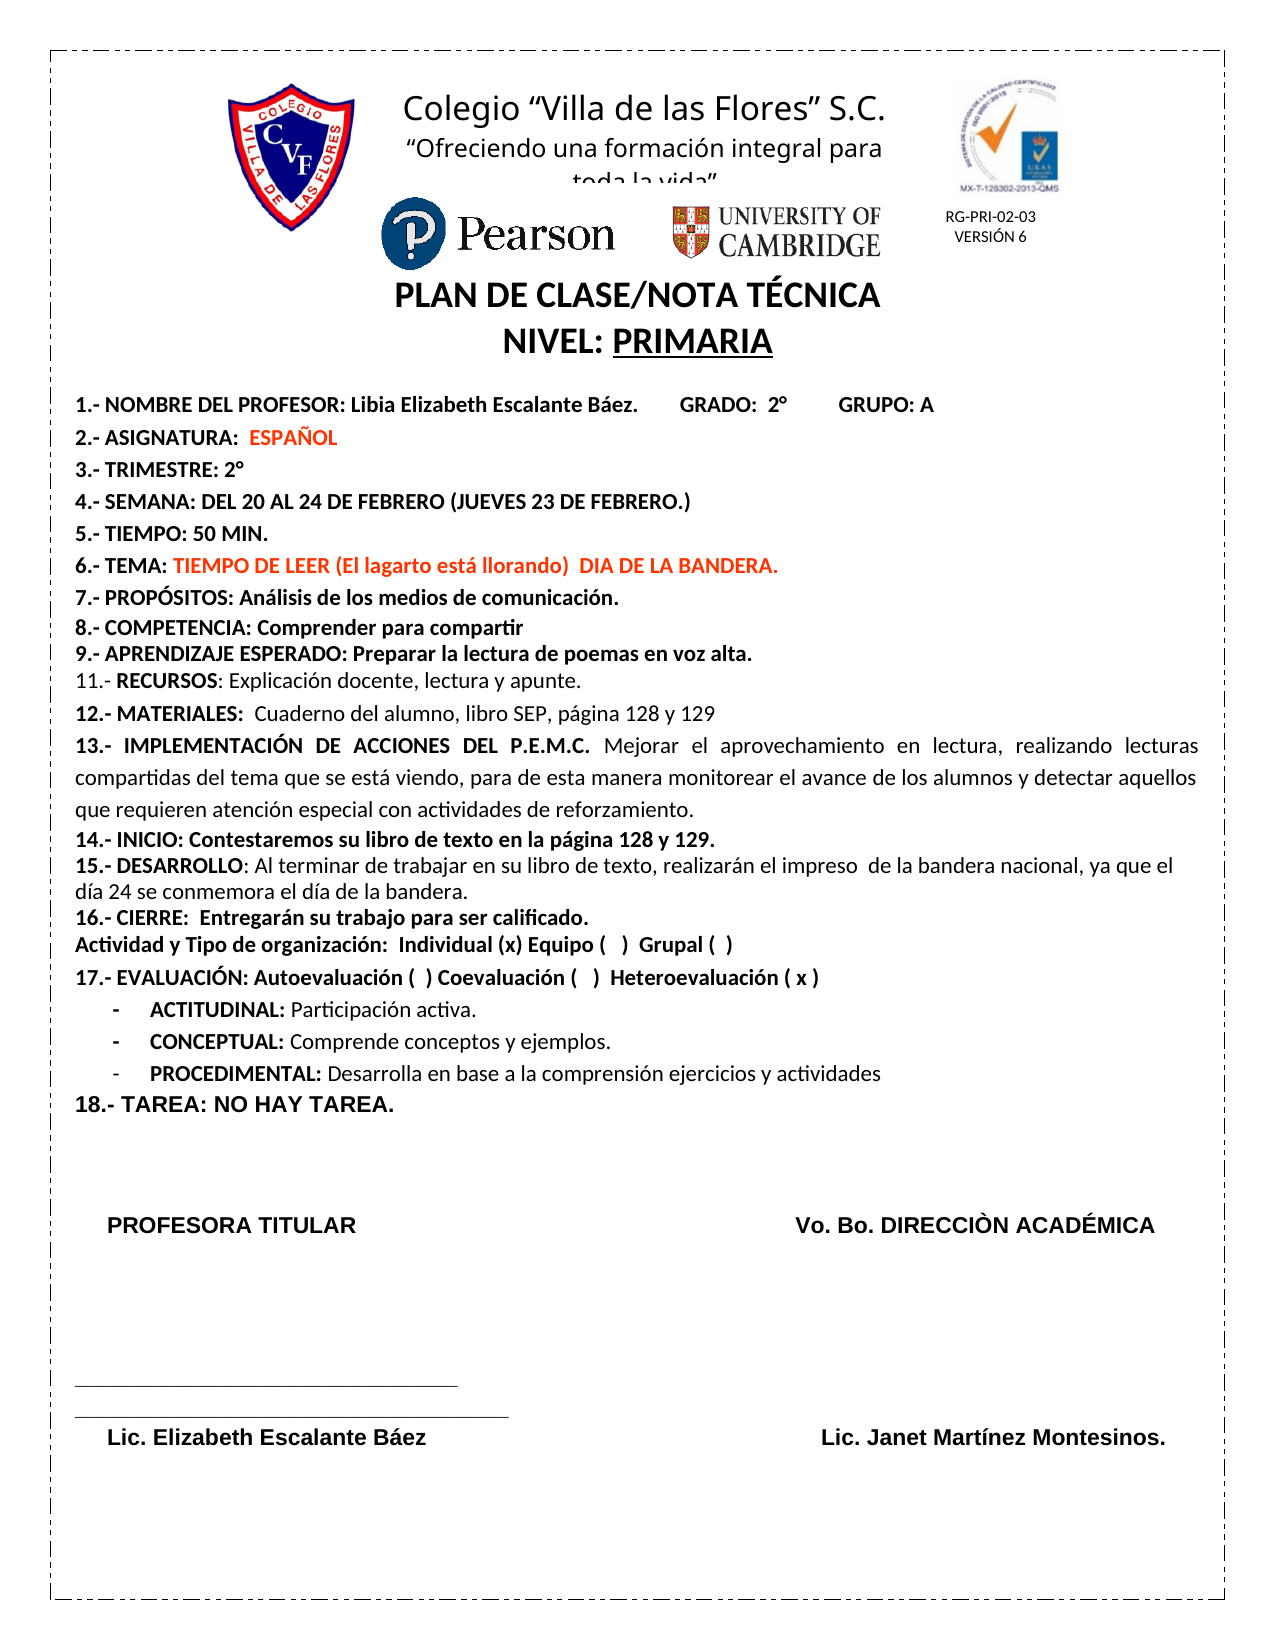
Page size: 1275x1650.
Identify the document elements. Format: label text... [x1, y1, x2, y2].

text 17.- EVALUACIÓN: Autoevaluación ( ) Coevaluación ( ) Heteroevaluación ( x ) [75, 963, 1200, 991]
text PLAN DE CLASE/NOTA TÉCNICA [75, 271, 1200, 317]
picture [221, 79, 364, 236]
text 16.- CIERRE: Entregarán su trabajo para ser calificado. [75, 905, 1200, 931]
text 15.- DESARROLLO: Al terminar de trabajar en su libro de texto, realizarán el impreso de la bandera nacional, ya que el día 24 se conmemora el día de la bandera. [75, 853, 1200, 905]
list ACTITUDINAL: Participación activa. [112, 995, 1200, 1023]
text 18.- TAREA: NO HAY TAREA. [75, 1091, 1200, 1118]
picture [373, 191, 622, 273]
text 4.- SEMANA: DEL 20 AL 24 DE FEBRERO (JUEVES 23 DE FEBRERO.) [75, 487, 1200, 515]
text Lic. Elizabeth Escalante Báez Lic. Janet Martínez Montesinos. [75, 1424, 1200, 1450]
picture [954, 77, 1061, 197]
text 1.- NOMBRE DEL PROFESOR: Libia Elizabeth Escalante Báez. GRADO: 2° GRUPO: A [75, 390, 1200, 418]
text ______________________________ __________________________________ [75, 1363, 1200, 1420]
text 14.- INICIO: Contestaremos su libro de texto en la página 128 y 129. [75, 827, 1189, 853]
list CONCEPTUAL: Comprende conceptos y ejemplos. [112, 1027, 1200, 1055]
text 11.- RECURSOS: Explicación docente, lectura y apunte. [75, 667, 1200, 694]
text 9.- APRENDIZAJE ESPERADO: Preparar la lectura de poemas en voz alta. [75, 641, 1177, 666]
text 8.- COMPETENCIA: Comprender para compartir [75, 616, 1182, 641]
text 3.- TRIMESTRE: 2° [75, 455, 1200, 483]
text NIVEL: PRIMARIA [75, 317, 1200, 362]
text 12.- MATERIALES: Cuaderno del alumno, libro SEP, página 128 y 129 [75, 699, 1200, 727]
text Actividad y Tipo de organización: Individual (x) Equipo ( ) Grupal ( ) [75, 931, 1200, 958]
text PROFESORA TITULAR Vo. Bo. DIRECCIÒN ACADÉMICA [75, 1212, 1200, 1239]
text 13.- IMPLEMENTACIÓN DE ACCIONES DEL P.E.M.C. Mejorar el aprovechamiento en lectura, realizando lecturas compartidas del tema que se está viendo, para de esta manera monitorear el avance de los alumnos y detectar aquellos que requieren atención especial con actividades de reforzamiento. [75, 731, 1200, 823]
text 5.- TIEMPO: 50 MIN. [75, 519, 1200, 547]
text 6.- TEMA: TIEMPO DE LEER (El lagarto está llorando) DIA DE LA BANDERA. [75, 551, 1200, 579]
text 2.- ASIGNATURA: ESPAÑOL [75, 423, 1200, 451]
text 7.- PROPÓSITOS: Análisis de los medios de comunicación. [75, 583, 1200, 612]
list PROCEDIMENTAL: Desarrolla en base a la comprensión ejercicios y actividades [112, 1059, 1200, 1087]
